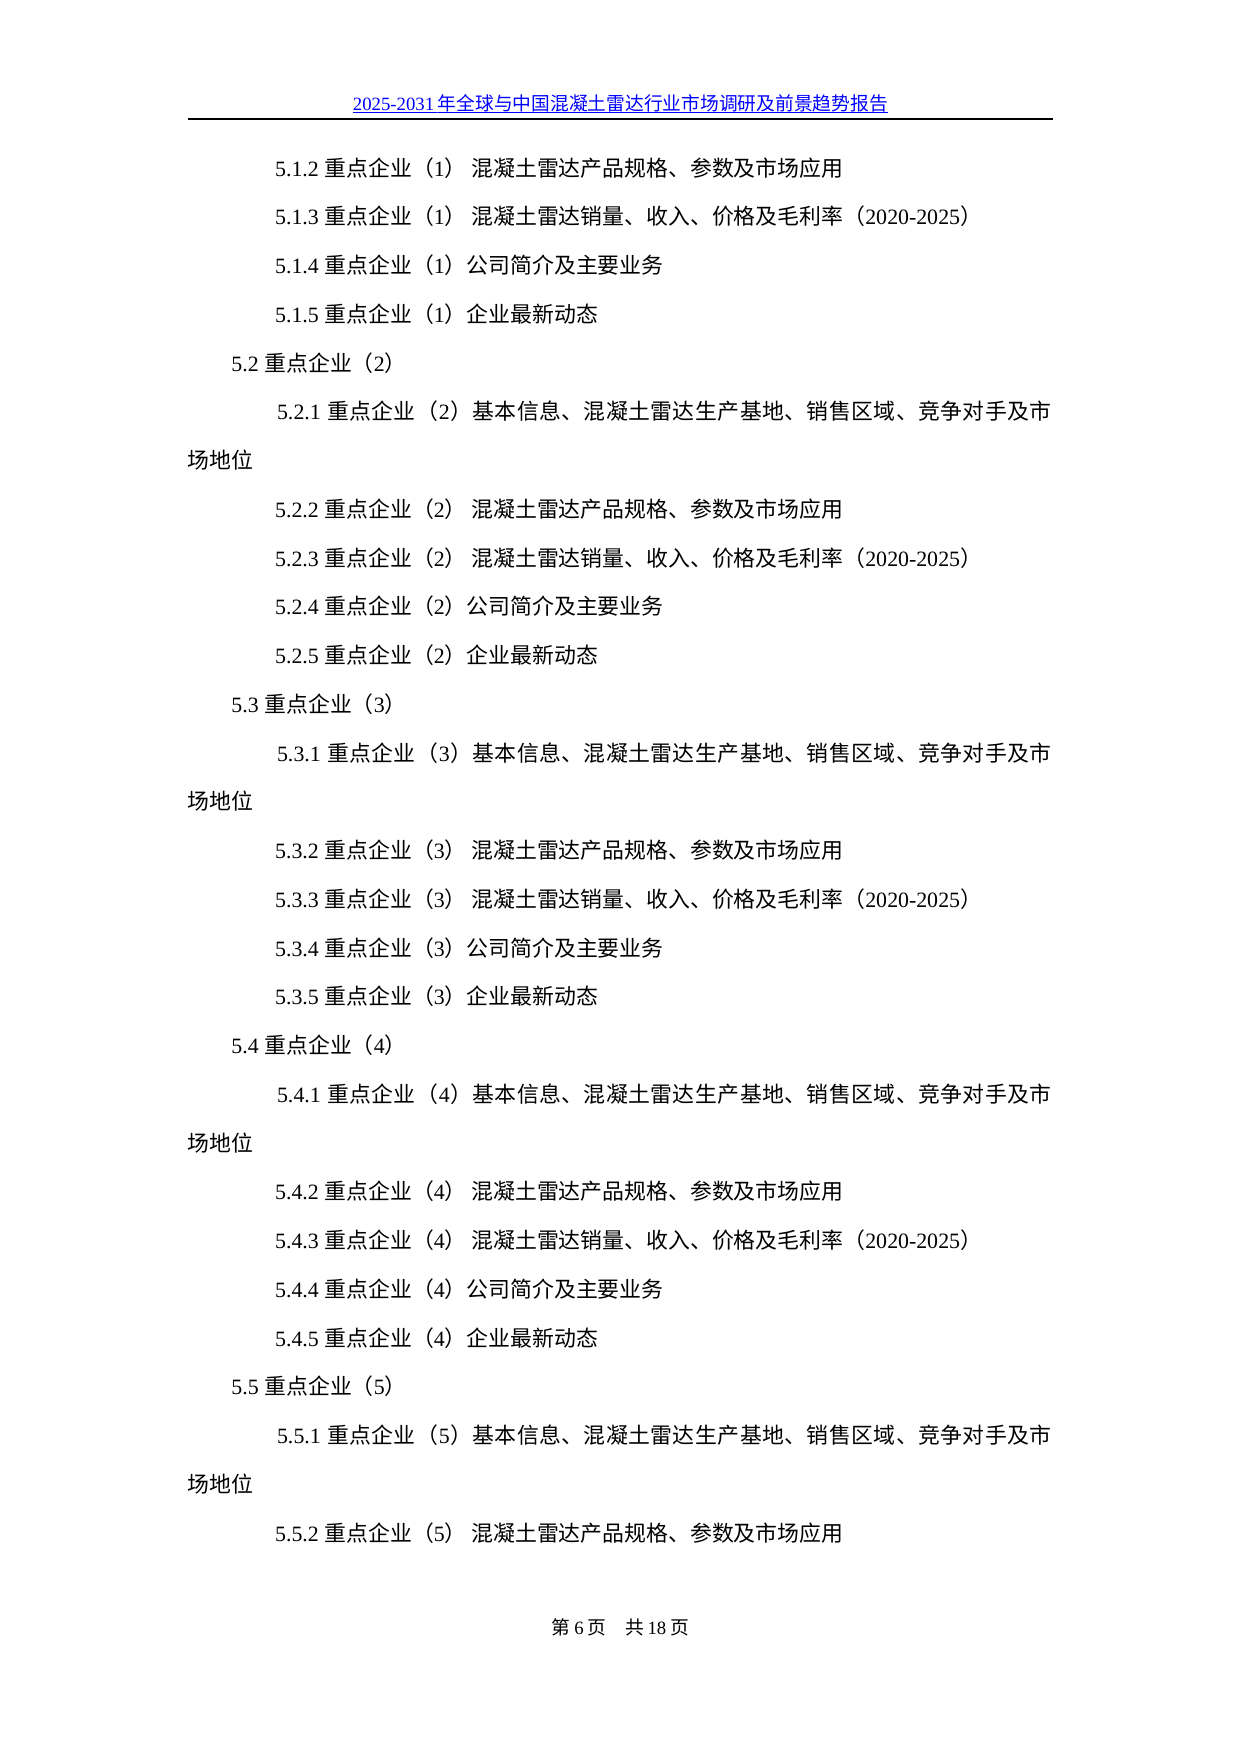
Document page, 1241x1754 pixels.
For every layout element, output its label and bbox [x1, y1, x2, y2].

text [187, 150, 1053, 1548]
